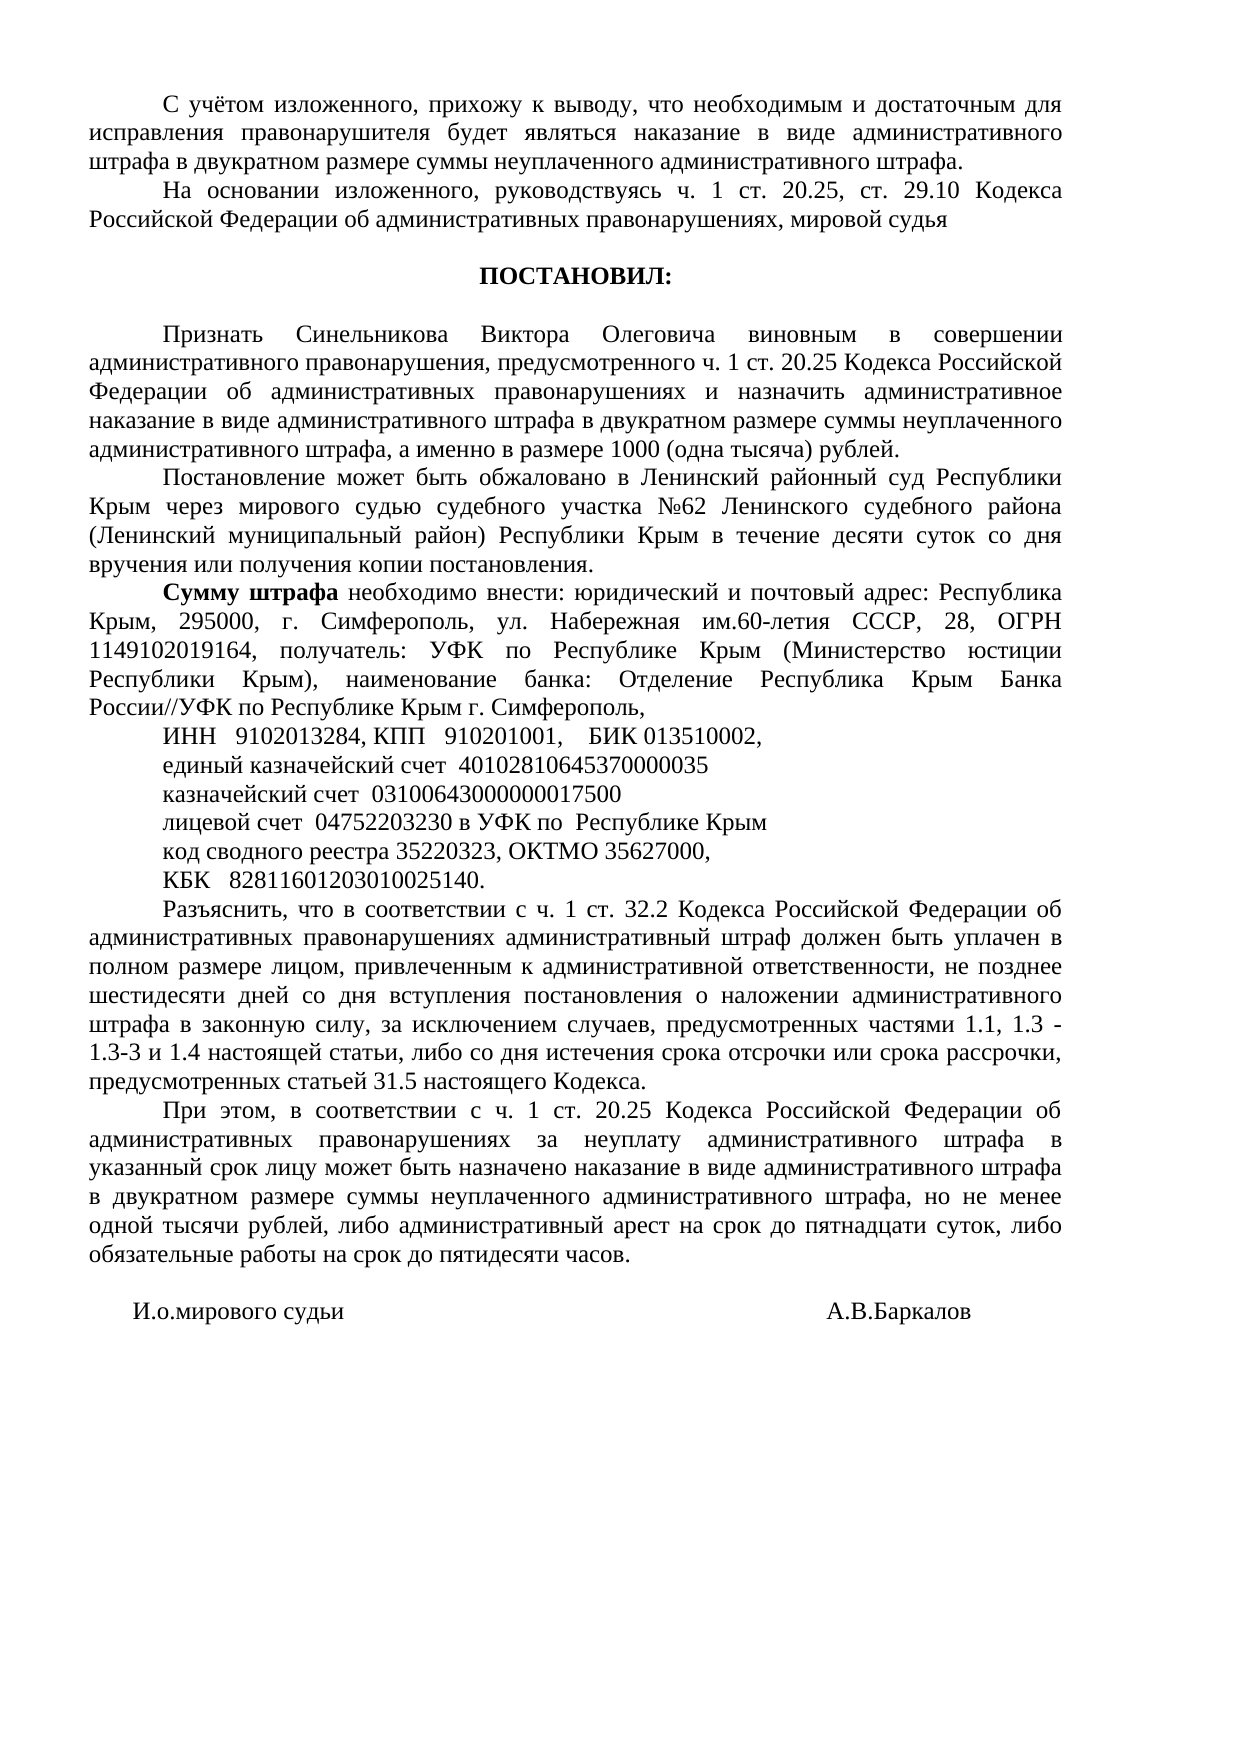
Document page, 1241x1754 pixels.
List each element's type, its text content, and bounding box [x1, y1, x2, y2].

text ПОСТАНОВИЛ: [89, 261, 1063, 290]
text код сводного реестра 35220323, ОКТМО 35627000, [89, 836, 1063, 865]
text При этом, в соответствии с ч. 1 ст. 20.25 Кодекса Российской Федерации об административных правонарушениях за неуплату административного штрафа в указанный срок лицу может быть назначено наказание в виде административного штрафа в двукратном размере суммы неуплаченного административного штрафа, но не менее одной тысячи рублей, либо административный арест на срок до пятнадцати суток, либо обязательные работы на срок до пятидесяти часов. [89, 1095, 1063, 1267]
text единый казначейский счет 40102810645370000035 [89, 750, 1063, 779]
text ИНН 9102013284, КПП 910201001, БИК 013510002, [89, 721, 1063, 750]
text Разъяснить, что в соответствии с ч. 1 ст. 32.2 Кодекса Российской Федерации об административных правонарушениях административный штраф должен быть уплачен в полном размере лицом, привлеченным к административной ответственности, не позднее шестидесяти дней со дня вступления постановления о наложении административного штрафа в законную силу, за исключением случаев, предусмотренных частями 1.1, 1.3 - 1.3-3 и 1.4 настоящей статьи, либо со дня истечения срока отсрочки или срока рассрочки, предусмотренных статьей 31.5 настоящего Кодекса. [89, 894, 1063, 1095]
text казначейский счет 03100643000000017500 [89, 779, 1063, 807]
text На основании изложенного, руководствуясь ч. 1 ст. 20.25, ст. 29.10 Кодекса Российской Федерации об административных правонарушениях, мировой судья [89, 175, 1063, 232]
text КБК 82811601203010025140. [89, 865, 1063, 894]
text Признать Синельникова Виктора Олеговича виновным в совершении административного правонарушения, предусмотренного ч. 1 ст. 20.25 Кодекса Российской Федерации об административных правонарушениях и назначить административное наказание в виде административного штрафа в двукратном размере суммы неуплаченного административного штрафа, а именно в размере 1000 (одна тысяча) рублей. [89, 319, 1063, 462]
text Сумму штрафа необходимо внести: юридический и почтовый адрес: Республика Крым, 295000, г. Симферополь, ул. Набережная им.60-летия СССР, 28, ОГРН 1149102019164, получатель: УФК по Республике Крым (Министерство юстиции Республики Крым), наименование банка: Отделение Республика Крым Банка России//УФК по Республике Крым г. Симферополь, [89, 577, 1063, 721]
text лицевой счет 04752203230 в УФК по Республике Крым [89, 807, 1063, 836]
text И.о.мирового судьи А.В.Баркалов [89, 1296, 1063, 1325]
text Постановление может быть обжаловано в Ленинский районный суд Республики Крым через мирового судью судебного участка №62 Ленинского судебного района (Ленинский муниципальный район) Республики Крым в течение десяти суток со дня вручения или получения копии постановления. [89, 462, 1063, 577]
text С учётом изложенного, прихожу к выводу, что необходимым и достаточным для исправления правонарушителя будет являться наказание в виде административного штрафа в двукратном размере суммы неуплаченного административного штрафа. [89, 89, 1063, 175]
